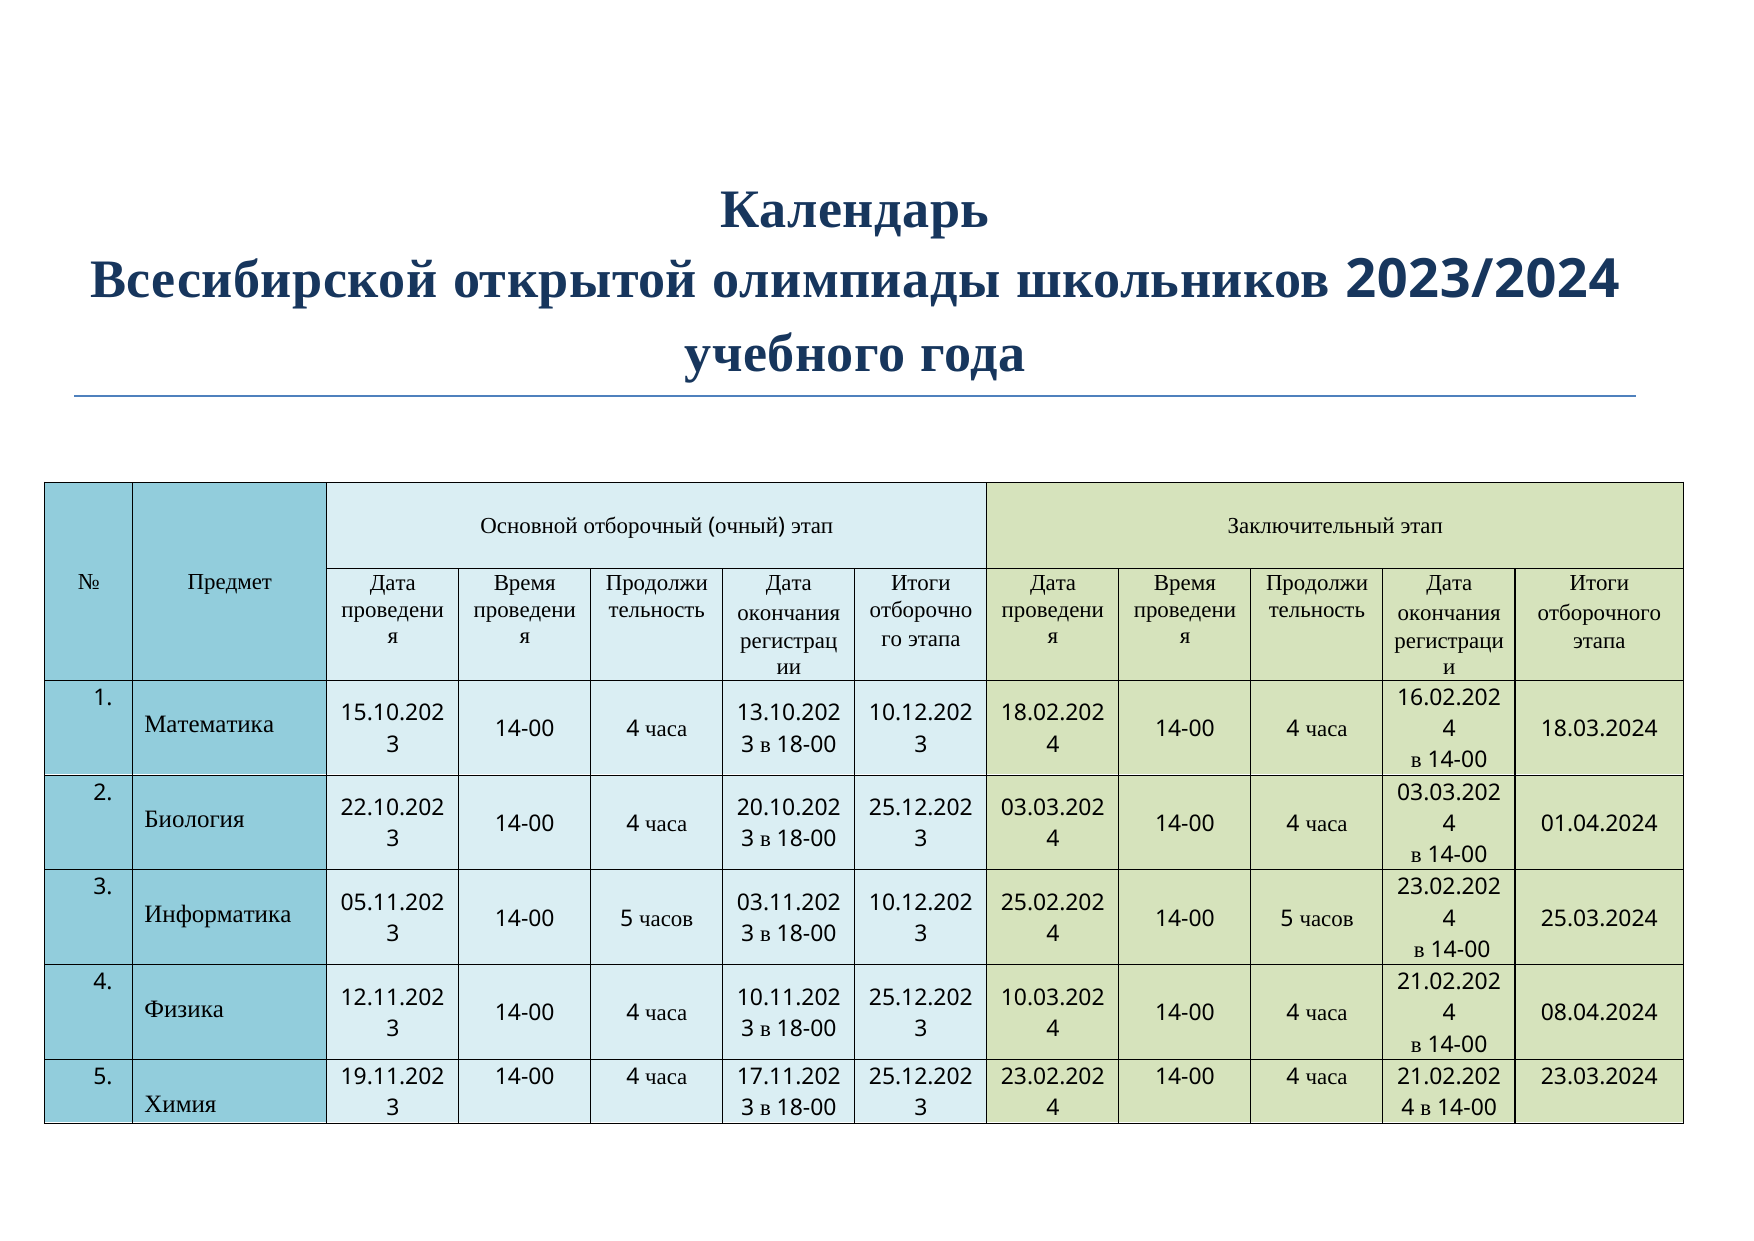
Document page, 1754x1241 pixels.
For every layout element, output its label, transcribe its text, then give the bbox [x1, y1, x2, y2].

table_header Основной отборочный (очный) этап [327, 483, 986, 568]
table_cell 03.03.2024 в 14-00 [1383, 776, 1514, 869]
table_cell Химия [133, 1060, 326, 1122]
table_cell 4 часа [591, 965, 722, 1059]
table_cell 21.02.2024 в 14-00 [1383, 1060, 1514, 1122]
table_cell Продолжительность [1251, 569, 1382, 680]
table_cell 23.02.2024 [987, 1060, 1118, 1122]
table_cell 4 часа [1251, 681, 1382, 774]
table_cell 5 часов [591, 870, 722, 964]
table_cell Дата проведения [987, 569, 1118, 680]
table_cell 05.11.2023 [327, 870, 458, 964]
table_header № [45, 483, 132, 680]
table_cell 25.03.2024 [1516, 870, 1683, 964]
table_cell 18.03.2024 [1516, 681, 1683, 774]
table_cell 25.12.2023 [855, 776, 986, 869]
table_cell [45, 870, 132, 964]
table_cell 4 часа [1251, 965, 1382, 1059]
table_cell Биология [133, 776, 326, 869]
table_cell 25.12.2023 [855, 965, 986, 1059]
table_cell 18.02.2024 [987, 681, 1118, 774]
table_cell 25.02.2024 [987, 870, 1118, 964]
table_cell 08.04.2024 [1516, 965, 1683, 1059]
table_cell Физика [133, 965, 326, 1059]
table_cell 4 часа [1251, 1060, 1382, 1122]
table_cell 21.02.2024 в 14-00 [1383, 965, 1514, 1059]
table_cell 01.04.2024 [1516, 776, 1683, 869]
table_cell 16.02.2024 в 14-00 [1383, 681, 1514, 774]
table_cell 19.11.2023 [327, 1060, 458, 1122]
table_cell 14-00 [459, 1060, 590, 1122]
table_cell [45, 965, 132, 1059]
table_cell 4 часа [591, 776, 722, 869]
table_cell 4 часа [1251, 776, 1382, 869]
table_cell 25.12.2023 [855, 1060, 986, 1122]
table_cell 5 часов [1251, 870, 1382, 964]
table_cell [45, 1060, 132, 1122]
table_cell Итоги отборочного этапа [1516, 569, 1683, 680]
table_cell 03.11.2023 в 18-00 [723, 870, 854, 964]
table_cell 10.11.2023 в 18-00 [723, 965, 854, 1059]
table_cell Продолжительность [591, 569, 722, 680]
title Всесибирской открытой олимпиады школьников 2023/2024 учебного года [74, 239, 1636, 395]
table_cell Дата окончания регистрации [723, 569, 854, 680]
table_cell 13.10.2023 в 18-00 [723, 681, 854, 774]
table_cell 23.02.2024 в 14-00 [1383, 870, 1514, 964]
table_cell 14-00 [459, 965, 590, 1059]
table_cell 14-00 [459, 776, 590, 869]
table_cell 10.12.2023 [855, 870, 986, 964]
table_cell 14-00 [459, 870, 590, 964]
table_cell 10.12.2023 [855, 681, 986, 774]
table_header Заключительный этап [987, 483, 1683, 568]
table_cell 23.03.2024 [1516, 1060, 1683, 1122]
table_cell [45, 776, 132, 869]
table_cell 14-00 [1119, 1060, 1250, 1122]
table_cell [45, 681, 132, 774]
table_cell 12.11.2023 [327, 965, 458, 1059]
table_cell 22.10.2023 [327, 776, 458, 869]
table_cell Дата проведения [327, 569, 458, 680]
table_cell 17.11.2023 в 18-00 [723, 1060, 854, 1122]
table_cell Математика [133, 681, 326, 774]
table_header Предмет [133, 483, 326, 680]
table_cell 15.10.2023 [327, 681, 458, 774]
table_cell 4 часа [591, 1060, 722, 1122]
table_cell Дата окончания регистрации [1383, 569, 1514, 680]
table_cell 4 часа [591, 681, 722, 774]
table_cell Информатика [133, 870, 326, 964]
table_cell Время проведения [459, 569, 590, 680]
table_cell Итоги отборочного этапа [855, 569, 986, 680]
table_cell 03.03.2024 [987, 776, 1118, 869]
table_cell 14-00 [1119, 965, 1250, 1059]
title Календарь [74, 177, 1636, 239]
table_cell 14-00 [1119, 776, 1250, 869]
table_cell 14-00 [1119, 870, 1250, 964]
table_cell Время проведения [1119, 569, 1250, 680]
table_cell 14-00 [1119, 681, 1250, 774]
table_cell 20.10.2023 в 18-00 [723, 776, 854, 869]
table_cell 10.03.2024 [987, 965, 1118, 1059]
table_cell 14-00 [459, 681, 590, 774]
